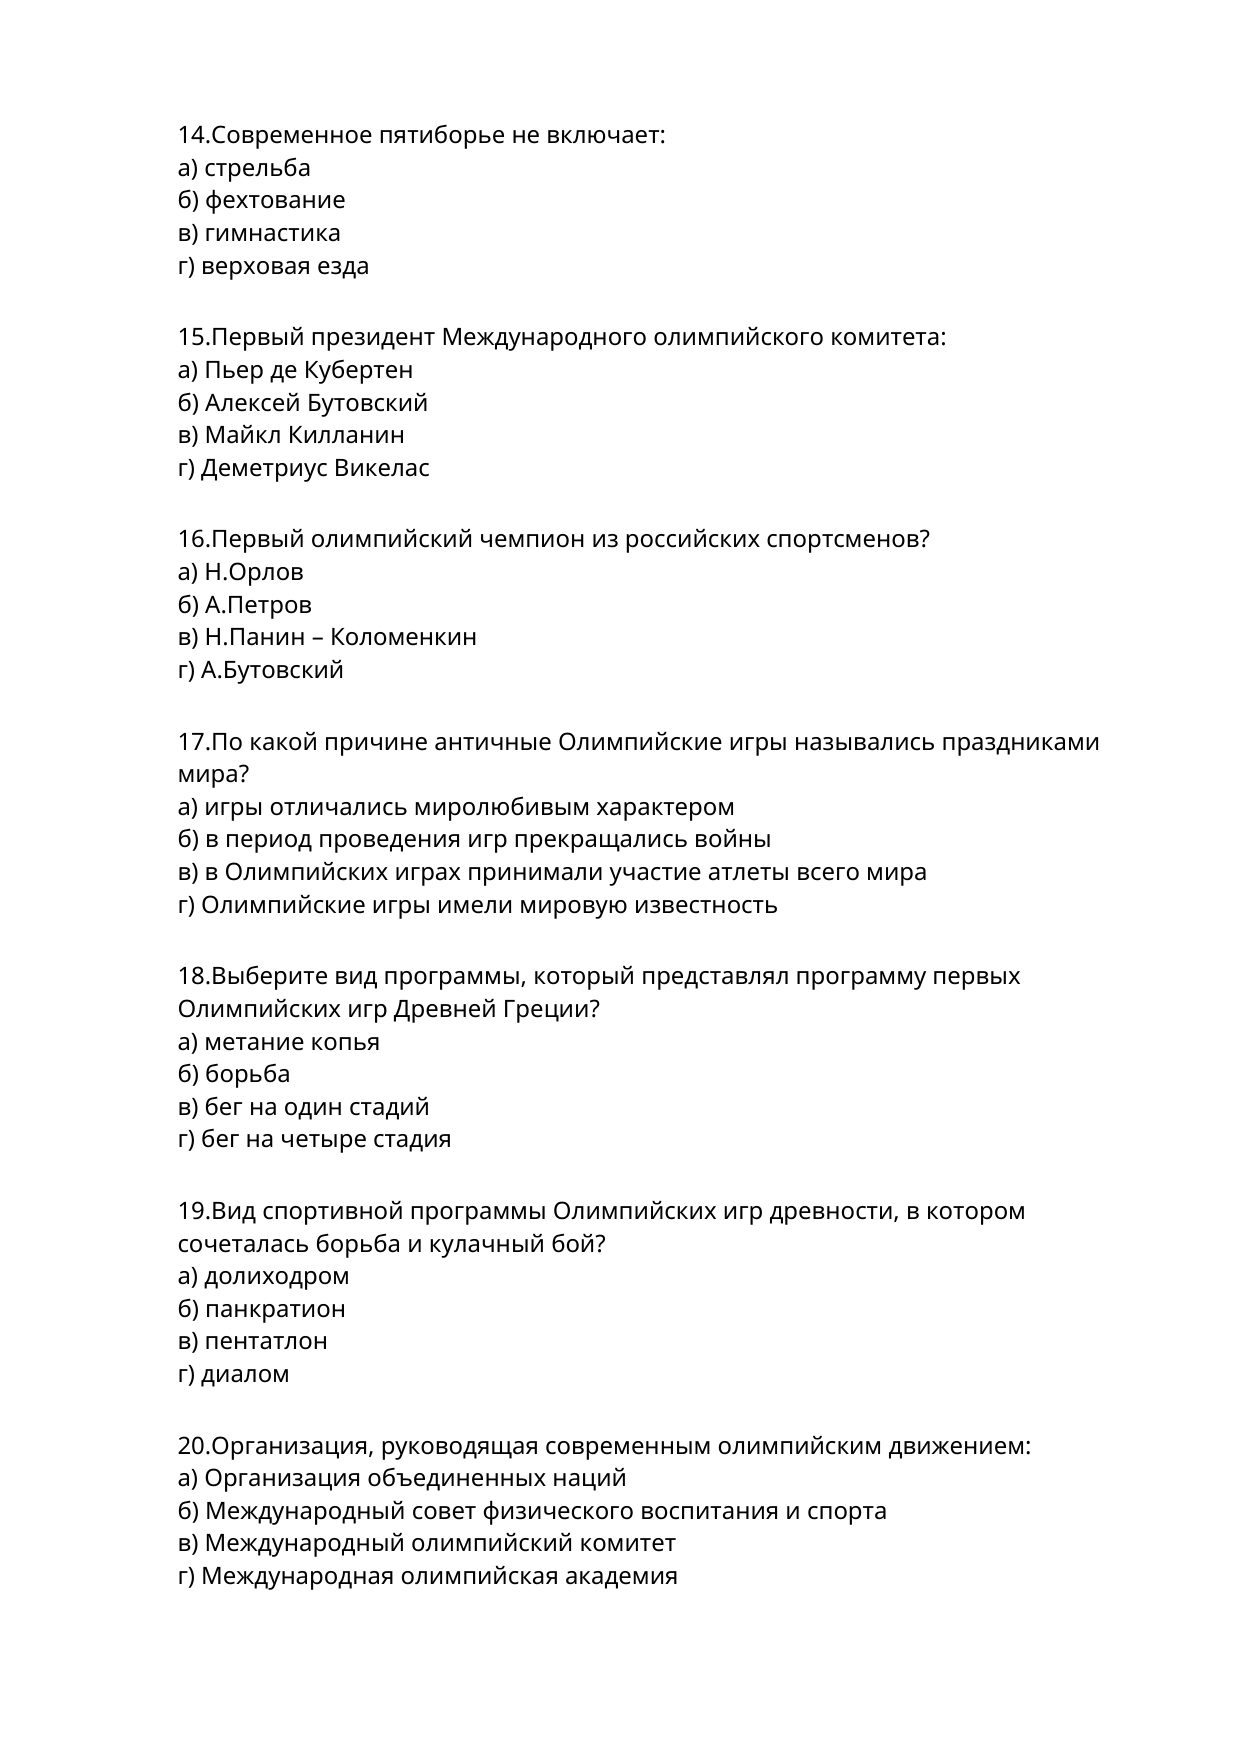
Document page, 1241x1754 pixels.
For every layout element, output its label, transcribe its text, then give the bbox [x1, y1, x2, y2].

text 17.По какой причине античные Олимпийские игры назывались праздниками мира? а) игры отличались миролюбивым характером б) в период проведения игр прекращались войны в) в Олимпийских играх принимали участие атлеты всего мира г) Олимпийские игры имели мировую известность [177, 724, 1152, 920]
text 15.Первый президент Международного олимпийского комитета: а) Пьер де Кубертен б) Алексей Бутовский в) Майкл Килланин г) Деметриус Викелас [177, 320, 1152, 483]
text 16.Первый олимпийский чемпион из российских спортсменов? а) Н.Орлов б) А.Петров в) Н.Панин – Коломенкин г) А.Бутовский [177, 522, 1152, 685]
text 19.Вид спортивной программы Олимпийских игр древности, в котором сочеталась борьба и кулачный бой? а) долиходром б) панкратион в) пентатлон г) диалом [177, 1194, 1152, 1389]
text 18.Выберите вид программы, который представлял программу первых Олимпийских игр Древней Греции? а) метание копья б) борьба в) бег на один стадий г) бег на четыре стадия [177, 959, 1152, 1155]
text 20.Организация, руководящая современным олимпийским движением: а) Организация объединенных наций б) Международный совет физического воспитания и спорта в) Международный олимпийский комитет г) Международная олимпийская академия [177, 1428, 1152, 1591]
text 14.Современное пятиборье не включает: а) стрельба б) фехтование в) гимнастика г) верховая езда [177, 118, 1152, 281]
